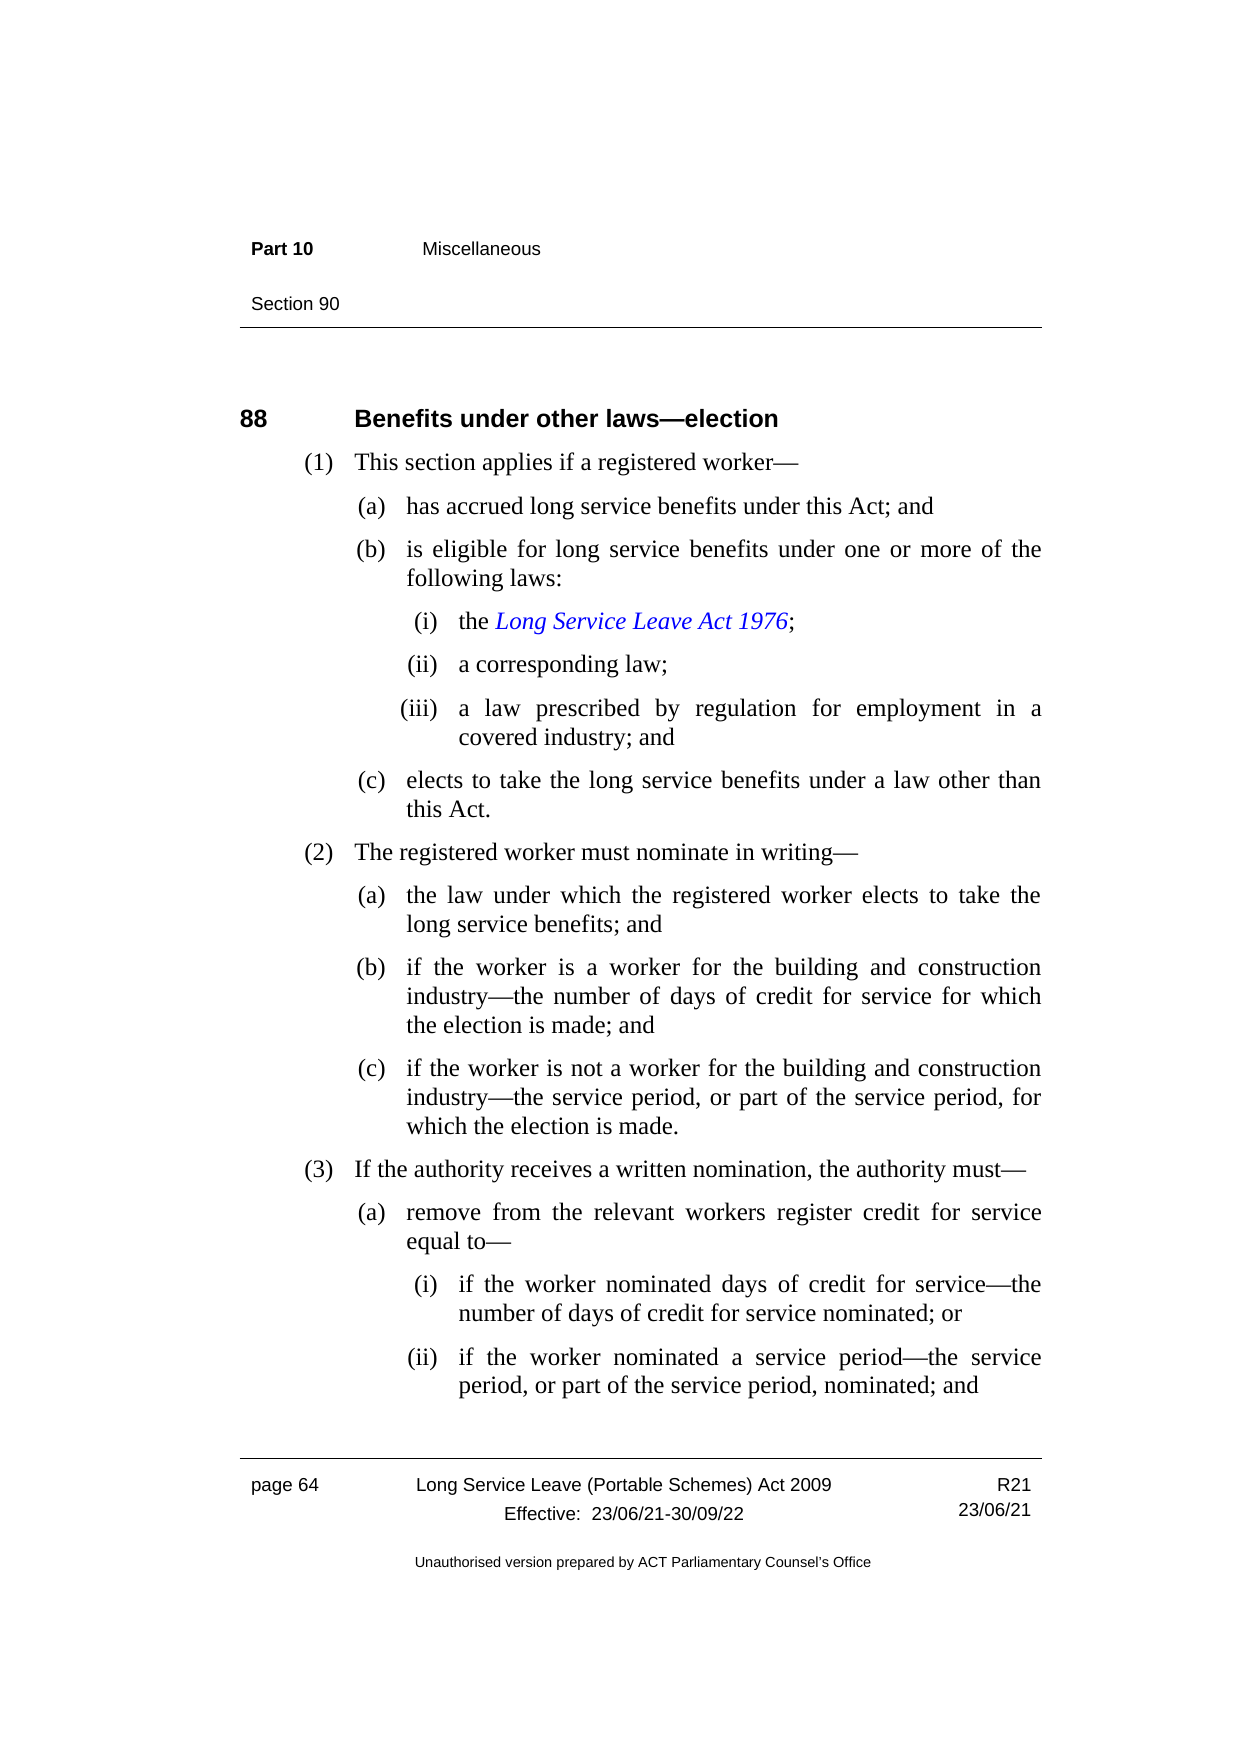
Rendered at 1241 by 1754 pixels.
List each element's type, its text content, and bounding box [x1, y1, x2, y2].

text (ii) a corresponding law; [239, 649, 1042, 678]
text 88 Benefits under other laws—election [239, 404, 1042, 433]
text (i) if the worker nominated days of credit for service—the number of days of credit for service nominated; or [239, 1269, 1042, 1327]
text (ii) if the worker nominated a service period—the service period, or part of the service period, nominated; and [239, 1342, 1042, 1399]
text (3) If the authority receives a written nomination, the authority must— [239, 1154, 1042, 1183]
text (c) if the worker is not a worker for the building and construction industry—the service period, or part of the service period, for which the election is made. [239, 1053, 1042, 1139]
text (a) has accrued long service benefits under this Act; and [239, 491, 1042, 519]
text (1) This section applies if a registered worker— [239, 447, 1042, 476]
text (b) if the worker is a worker for the building and construction industry—the number of days of credit for service for which the election is made; and [239, 952, 1042, 1039]
text (iii) a law prescribed by regulation for employment in a covered industry; and [239, 693, 1042, 750]
text (a) remove from the relevant workers register credit for service equal to— [239, 1197, 1042, 1255]
text (i) the Long Service Leave Act 1976; [239, 606, 1042, 635]
text (b) is eligible for long service benefits under one or more of the following laws: [239, 534, 1042, 592]
text (a) the law under which the registered worker elects to take the long service benefits; and [239, 880, 1042, 938]
text (c) elects to take the long service benefits under a law other than this Act. [239, 765, 1042, 822]
text (2) The registered worker must nominate in writing— [239, 837, 1042, 866]
